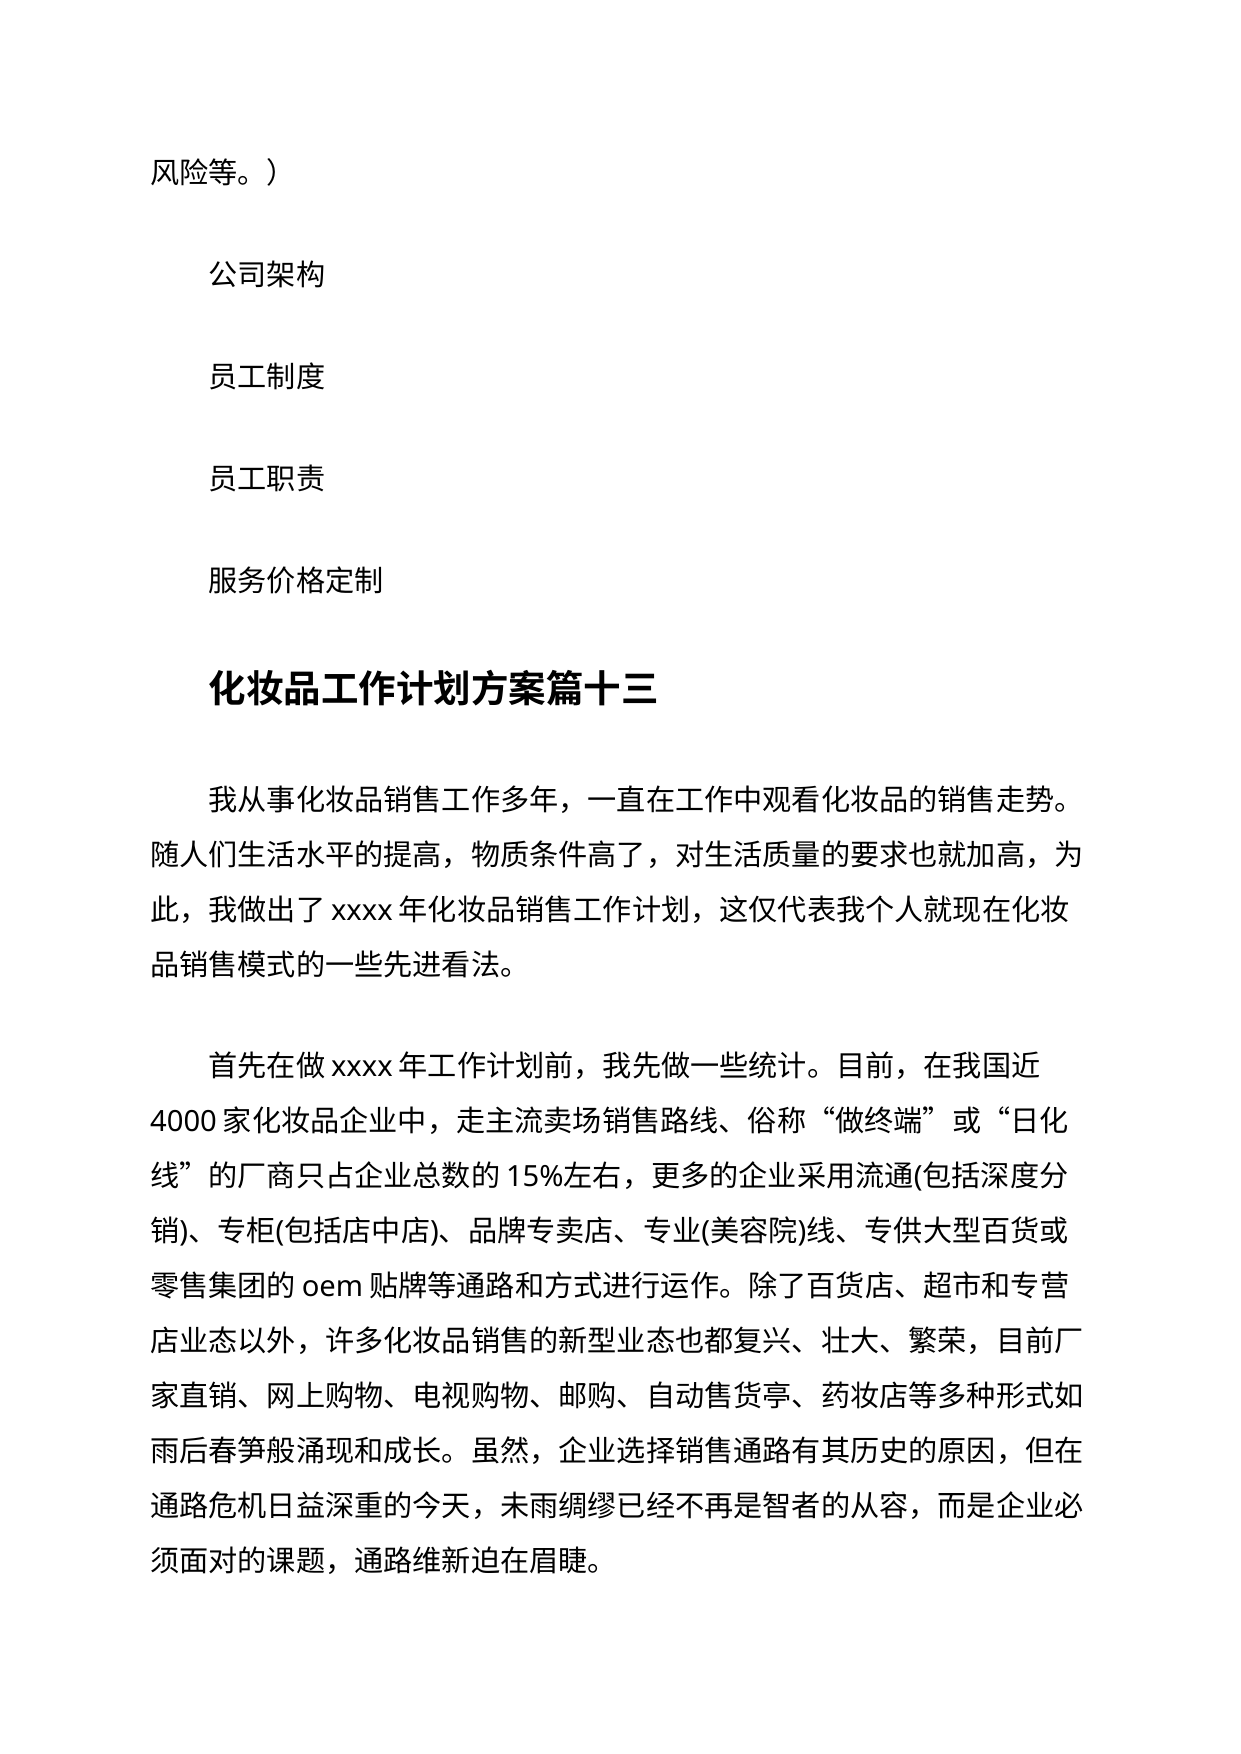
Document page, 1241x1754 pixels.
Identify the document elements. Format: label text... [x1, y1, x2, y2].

text 公司架构 [150, 252, 1090, 294]
text 服务价格定制 [150, 557, 1090, 599]
text 首先在做xxxx年工作计划前，我先做一些统计。目前，在我国近4000家化妆品企业中，走主流卖场销售路线、俗称“做终端”或“日化线”的厂商只占企业总数的15%左右，更多的企业采用流通(包括深度分销)、专柜(包括店中店)、品牌专卖店、专业(美容院)线、专供大型百货或零售集团的oem贴牌等通路和方式进行运作。除了百货店、超市和专营店业态以外，许多化妆品销售的新型业态也都复兴、壮大、繁荣，目前厂家直销、网上购物、电视购物、邮购、自动售货亭、药妆店等多种形式如雨后春笋般涌现和成长。虽然，企业选择销售通路有其历史的原因，但在通路危机日益深重的今天，未雨绸缪已经不再是智者的从容，而是企业必须面对的课题，通路维新迫在眉睫。 [150, 1043, 1090, 1580]
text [150, 150, 1090, 192]
text 员工制度 [150, 353, 1090, 396]
text 员工职责 [150, 455, 1090, 498]
text 化妆品工作计划方案篇十三 [150, 659, 1090, 713]
text 我从事化妆品销售工作多年，一直在工作中观看化妆品的销售走势。随人们生活水平的提高，物质条件高了，对生活质量的要求也就加高，为此，我做出了xxxx年化妆品销售工作计划，这仅代表我个人就现在化妆品销售模式的一些先进看法。 [150, 776, 1090, 983]
